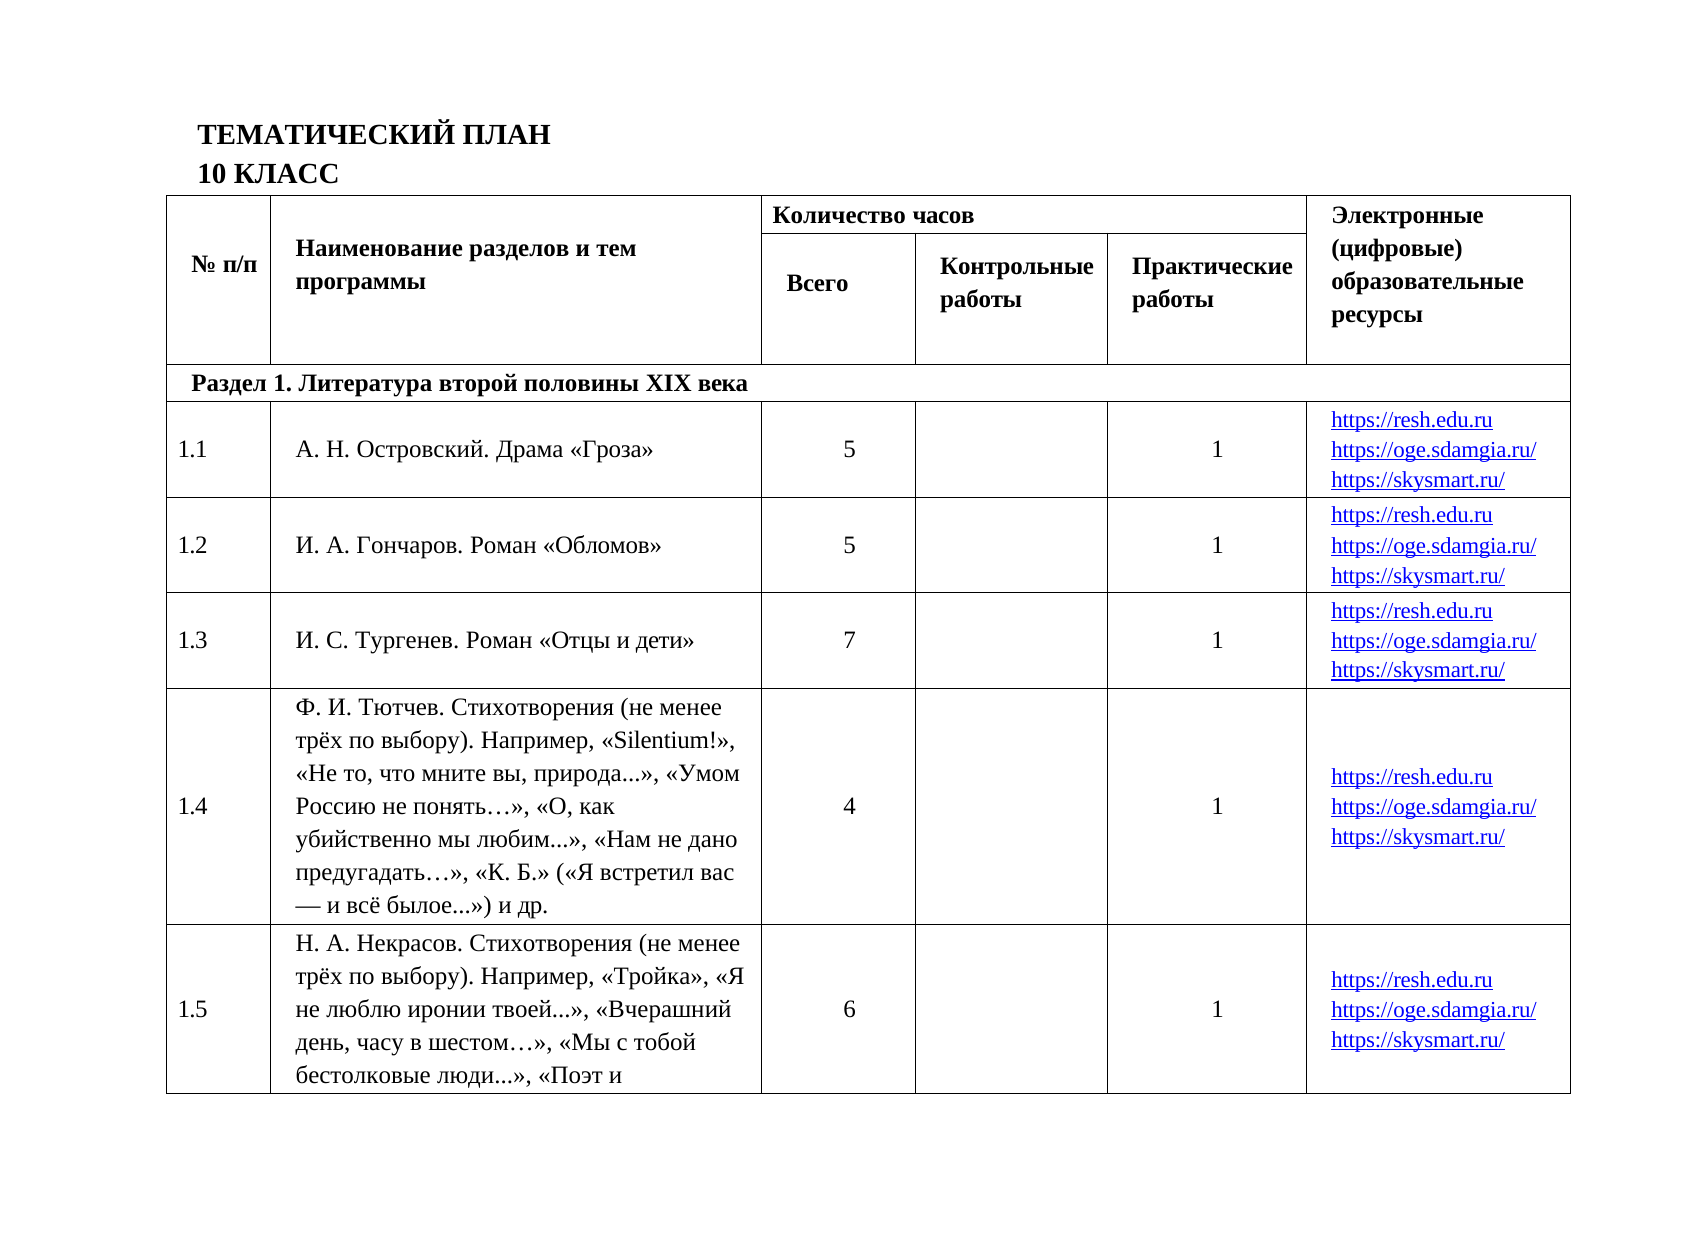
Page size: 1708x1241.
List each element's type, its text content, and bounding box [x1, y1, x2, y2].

table_cell [916, 689, 1107, 924]
table_cell Контрольные работы [916, 234, 1107, 363]
table_cell И. С. Тургенев. Роман «Отцы и дети» [271, 593, 761, 688]
table_cell 1.1 [167, 402, 270, 497]
table_cell https://resh.edu.ru https://oge.sdamgia.ru/ https://skysmart.ru/ [1307, 402, 1570, 497]
table_cell И. А. Гончаров. Роман «Обломов» [271, 498, 761, 592]
table_cell [916, 593, 1107, 688]
table_cell [916, 402, 1107, 497]
table_cell 1 [1108, 593, 1306, 688]
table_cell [1307, 925, 1570, 1093]
table_cell https://resh.edu.ru https://oge.sdamgia.ru/ https://skysmart.ru/ [1307, 593, 1570, 688]
table_header № п/п [167, 196, 270, 363]
text ТЕМАТИЧЕСКИЙ ПЛАН 10 КЛАСС [197, 117, 576, 189]
table_header Электронные (цифровые) образовательные ресурсы [1307, 196, 1570, 363]
table_cell Н. А. Некрасов. Стихотворения (не менее трёх по выбору). Например, «Тройка», «Я не люблю иронии твоей...», «Вчерашний день, часу в шестом…», «Мы с тобой бестолковые люди...», «Поэт и [271, 925, 761, 1093]
table_cell 1 [1108, 689, 1306, 924]
table_cell 1 [1108, 925, 1306, 1093]
table_header Наименование разделов и тем программы [271, 196, 761, 363]
table_cell Всего [762, 234, 915, 363]
table_cell 1.4 [167, 689, 270, 924]
table_cell 6 [762, 925, 915, 1093]
table_cell Раздел 1. Литература второй половины XIX века [167, 365, 1570, 401]
table_cell 5 [762, 498, 915, 592]
table_cell Ф. И. Тютчев. Стихотворения (не менее трёх по выбору). Например, «Silentium!», «Не то, что мните вы, природа...», «Умом Россию не понять…», «О, как убийственно мы любим...», «Нам не дано предугадать…», «К. Б.» («Я встретил вас — и всё былое...») и др. [271, 689, 761, 924]
table_cell 1.5 [167, 925, 270, 1093]
table_cell 7 [762, 593, 915, 688]
table_cell 5 [762, 402, 915, 497]
table_cell https://resh.edu.ru https://oge.sdamgia.ru/ https://skysmart.ru/ [1307, 498, 1570, 592]
table_cell [916, 498, 1107, 592]
table_cell https://resh.edu.ru https://oge.sdamgia.ru/ https://skysmart.ru/ [1307, 689, 1570, 924]
table_cell [916, 925, 1107, 1093]
table_cell 1.3 [167, 593, 270, 688]
table_cell Практические работы [1108, 234, 1306, 363]
table_cell 1 [1108, 498, 1306, 592]
table_header Количество часов [762, 196, 1306, 232]
table_cell 4 [762, 689, 915, 924]
table_cell 1.2 [167, 498, 270, 592]
table_cell А. Н. Островский. Драма «Гроза» [271, 402, 761, 497]
table_cell 1 [1108, 402, 1306, 497]
